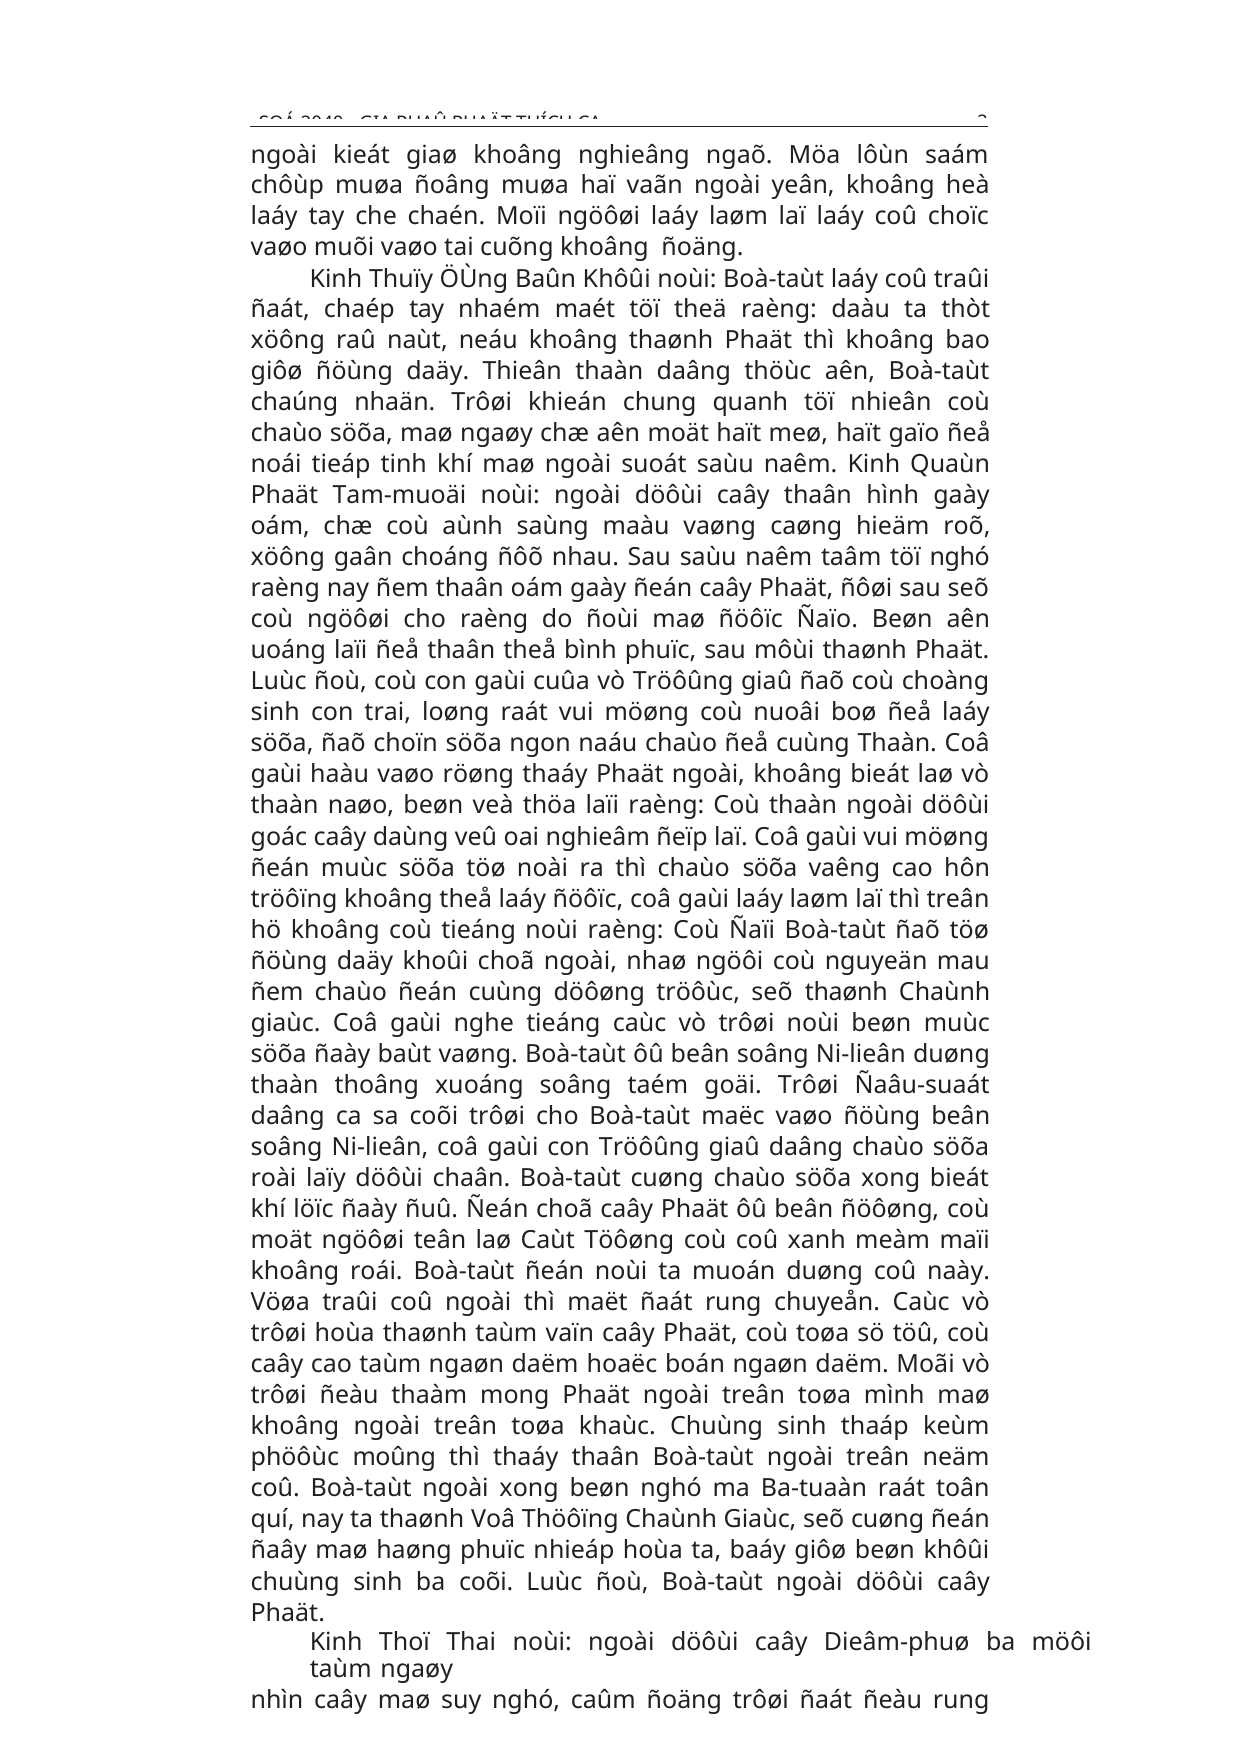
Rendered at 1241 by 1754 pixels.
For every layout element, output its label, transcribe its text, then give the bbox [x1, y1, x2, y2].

text Kinh Thuïy ÖÙng Baûn Khôûi noùi: Boà-taùt laáy coû traûi ñaát, chaép tay nhaém maét töï theä raèng: daàu ta thòt xöông raû naùt, neáu khoâng thaønh Phaät thì khoâng bao giôø ñöùng daäy. Thieân thaàn daâng thöùc aên, Boà-taùt chaúng nhaän. Trôøi khieán chung quanh töï nhieân coù chaùo söõa, maø ngaøy chæ aên moät haït meø, haït gaïo ñeå noái tieáp tinh khí maø ngoài suoát saùu naêm. Kinh Quaùn Phaät Tam-muoäi noùi: ngoài döôùi caây thaân hình gaày oám, chæ coù aùnh saùng maàu vaøng caøng hieäm roõ, xöông gaân choáng ñôõ nhau. Sau saùu naêm taâm töï nghó raèng nay ñem thaân oám gaày ñeán caây Phaät, ñôøi sau seõ coù ngöôøi cho raèng do ñoùi maø ñöôïc Ñaïo. Beøn aên uoáng laïi ñeå thaân theå bình phuïc, sau môùi thaønh Phaät. Luùc ñoù, coù con gaùi cuûa vò Tröôûng giaû ñaõ coù choàng sinh con trai, loøng raát vui möøng coù nuoâi boø ñeå laáy söõa, ñaõ choïn söõa ngon naáu chaùo ñeå cuùng Thaàn. Coâ gaùi haàu vaøo röøng thaáy Phaät ngoài, khoâng bieát laø vò thaàn naøo, beøn veà thöa laïi raèng: Coù thaàn ngoài döôùi goác caây daùng veû oai nghieâm ñeïp laï. Coâ gaùi vui möøng ñeán muùc söõa töø noài ra thì chaùo söõa vaêng cao hôn tröôïng khoâng theå laáy ñöôïc, coâ gaùi laáy laøm laï thì treân hö khoâng coù tieáng noùi raèng: Coù Ñaïi Boà-taùt ñaõ töø ñöùng daäy khoûi choã ngoài, nhaø ngöôi coù nguyeän mau ñem chaùo ñeán cuùng döôøng tröôùc, seõ thaønh Chaùnh giaùc. Coâ gaùi nghe tieáng caùc vò trôøi noùi beøn muùc söõa ñaày baùt vaøng. Boà-taùt ôû beân soâng Ni-lieân duøng thaàn thoâng xuoáng soâng taém goäi. Trôøi Ñaâu-suaát daâng ca sa coõi trôøi cho Boà-taùt maëc vaøo ñöùng beân soâng Ni-lieân, coâ gaùi con Tröôûng giaû daâng chaùo söõa roài laïy döôùi chaân. Boà-taùt cuøng chaùo söõa xong bieát khí löïc ñaày ñuû. Ñeán choã caây Phaät ôû beân ñöôøng, coù moät ngöôøi teân laø Caùt Töôøng coù coû xanh meàm maïi khoâng roái. Boà-taùt ñeán noùi ta muoán duøng coû naày. Vöøa traûi coû ngoài thì maët ñaát rung chuyeån. Caùc vò trôøi hoùa thaønh taùm vaïn caây Phaät, coù toøa sö töû, coù caây cao taùm ngaøn daëm hoaëc boán ngaøn daëm. Moãi vò trôøi ñeàu thaàm mong Phaät ngoài treân toøa mình maø khoâng ngoài treân toøa khaùc. Chuùng sinh thaáp keùm phöôùc moûng thì thaáy thaân Boà-taùt ngoài treân neäm coû. Boà-taùt ngoài xong beøn nghó ma Ba-tuaàn raát toân quí, nay ta thaønh Voâ Thöôïng Chaùnh Giaùc, seõ cuøng ñeán ñaây maø haøng phuïc nhieáp hoùa ta, baáy giôø beøn khôûi chuùng sinh ba coõi. Luùc ñoù, Boà-taùt ngoài döôùi caây Phaät. [250, 262, 990, 1628]
text Kinh Thoï Thai noùi: ngoài döôùi caây Dieâm-phuø ba möôi taùm ngaøy [309, 1628, 1092, 1683]
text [250, 1683, 990, 1714]
text ngoài kieát giaø khoâng nghieâng ngaõ. Möa lôùn saám chôùp muøa ñoâng muøa haï vaãn ngoài yeân, khoâng heà laáy tay che chaén. Moïi ngöôøi laáy laøm laï laáy coû choïc vaøo muõi vaøo tai cuõng khoâng ñoäng. [250, 138, 990, 262]
